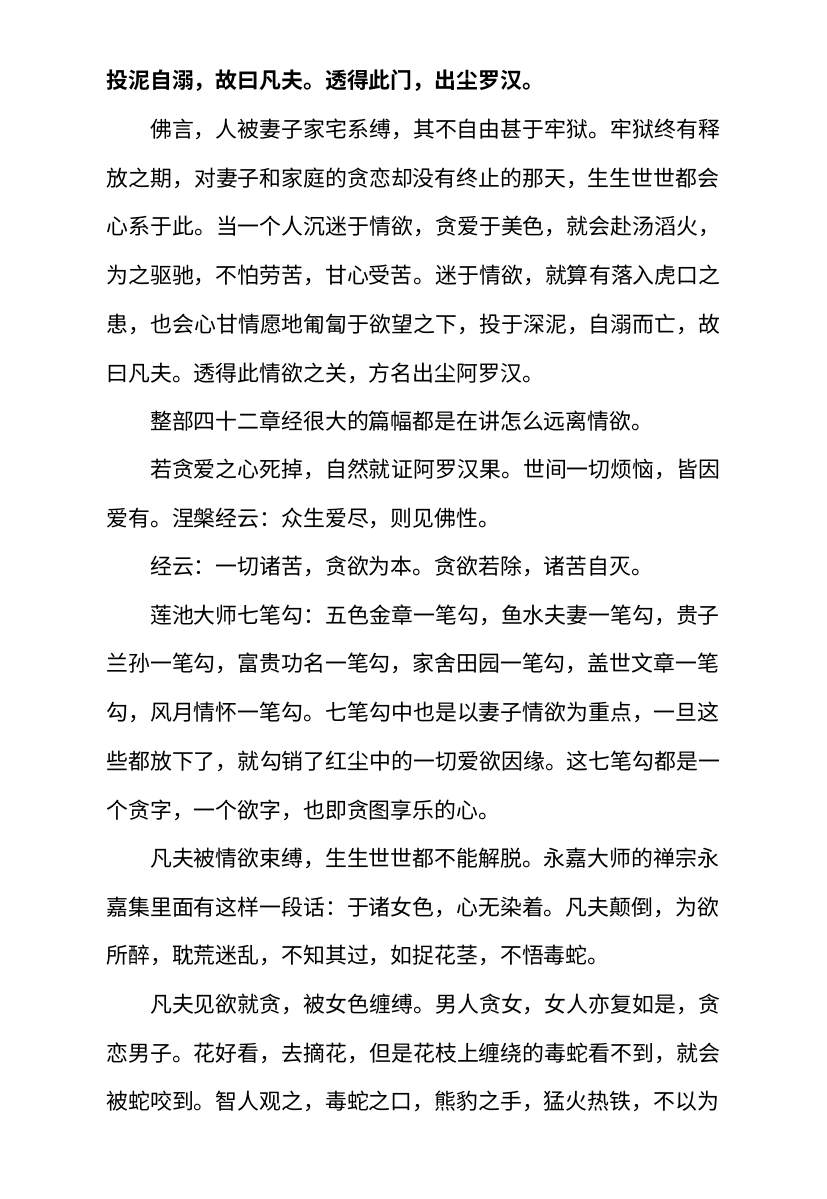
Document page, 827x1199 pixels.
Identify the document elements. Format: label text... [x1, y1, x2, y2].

text 若贪爱之心死掉，自然就证阿罗汉果。世间一切烦恼，皆因爱有。涅槃经云：众生爱尽，则见佛性。 [106, 452, 721, 533]
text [106, 986, 721, 1116]
text 莲池大师七笔勾：五色金章一笔勾，鱼水夫妻一笔勾，贵子兰孙一笔勾，富贵功名一笔勾，家舍田园一笔勾，盖世文章一笔勾，风月情怀一笔勾。七笔勾中也是以妻子情欲为重点，一旦这些都放下了，就勾销了红尘中的一切爱欲因缘。这七笔勾都是一个贪字，一个欲字，也即贪图享乐的心。 [106, 597, 721, 825]
text 经云：一切诸苦，贪欲为本。贪欲若除，诸苦自灭。 [106, 549, 721, 581]
text 佛言，人被妻子家宅系缚，其不自由甚于牢狱。牢狱终有释放之期，对妻子和家庭的贪恋却没有终止的那天，生生世世都会心系于此。当一个人沉迷于情欲，贪爱于美色，就会赴汤滔火，为之驱驰，不怕劳苦，甘心受苦。迷于情欲，就算有落入虎口之患，也会心甘情愿地匍匐于欲望之下，投于深泥，自溺而亡，故曰凡夫。透得此情欲之关，方名出尘阿罗汉。 [106, 111, 721, 388]
text 凡夫被情欲束缚，生生世世都不能解脱。永嘉大师的禅宗永嘉集里面有这样一段话：于诸女色，心无染着。凡夫颠倒，为欲所醉，耽荒迷乱，不知其过，如捉花茎，不悟毒蛇。 [106, 841, 721, 971]
text 整部四十二章经很大的篇幅都是在讲怎么远离情欲。 [106, 403, 721, 436]
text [106, 63, 721, 96]
